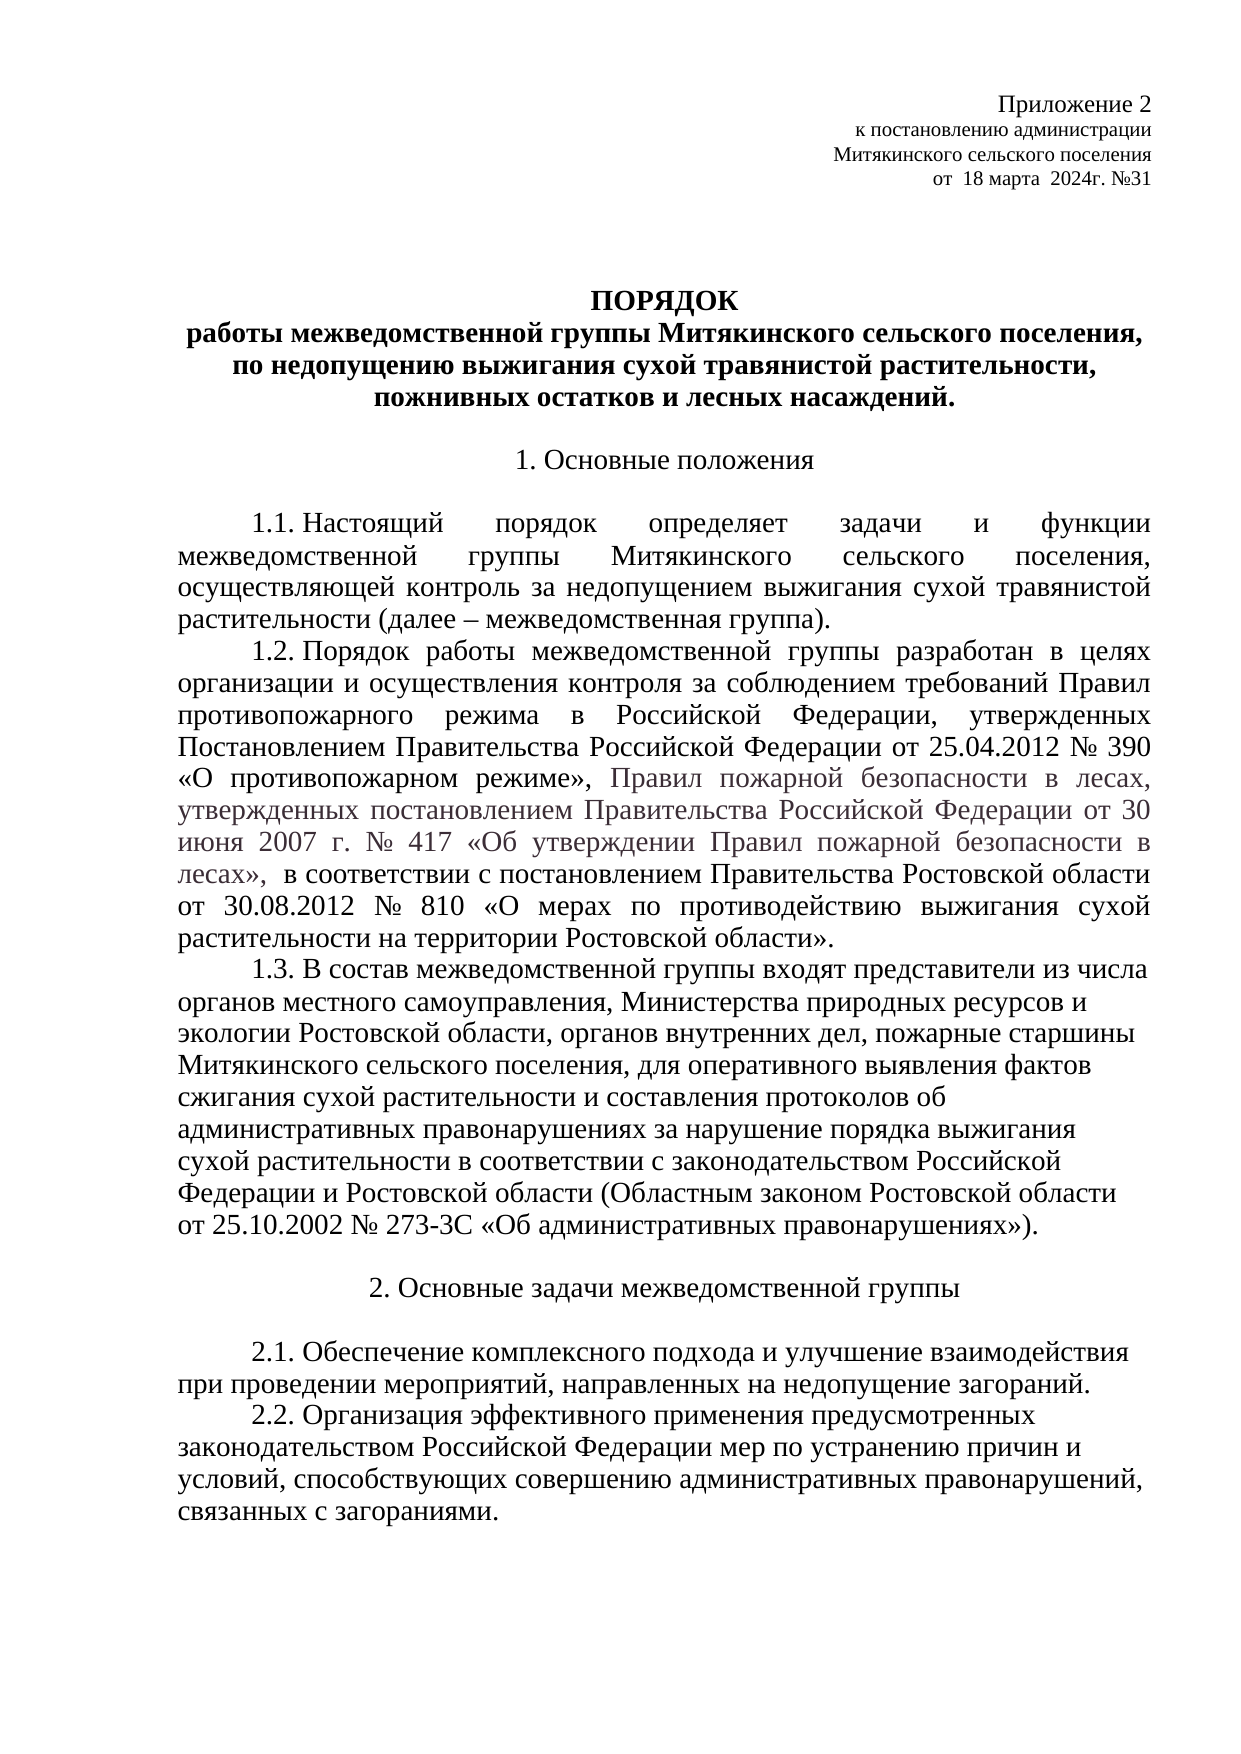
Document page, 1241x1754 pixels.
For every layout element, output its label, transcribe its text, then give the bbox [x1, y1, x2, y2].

text Приложение 2 [278, 89, 1152, 117]
text 1.1. Настоящий порядок определяет задачи и функции межведомственной группы Митякинского сельского поселения, осуществляющей контроль за недопущением выжигания сухой травянистой растительности (далее – межведомственная группа). [177, 507, 1152, 635]
text от 18 марта 2024г. №31 [177, 166, 1152, 189]
text 1.3. В состав межведомственной группы входят представители из числа органов местного самоуправления, Министерства природных ресурсов и экологии Ростовской области, органов внутренних дел, пожарные старшины Митякинского сельского поселения, для оперативного выявления фактов сжигания сухой растительности и составления протоколов об административных правонарушениях за нарушение порядка выжигания сухой растительности в соответствии с законодательством Российской Федерации и Ростовской области (Областным законом Ростовской области от 25.10.2002 № 273-3С «Об административных правонарушениях»). [177, 953, 1152, 1240]
text 1.2. Порядок работы межведомственной группы разработан в целях организации и осуществления контроля за соблюдением требований Правил противопожарного режима в Российской Федерации, утвержденных Постановлением Правительства Российской Федерации от 25.04.2012 № 390 «О противопожарном режиме», Правил пожарной безопасности в лесах, утвержденных постановлением Правительства Российской Федерации от 30 июня . № 417 «Об утверждении Правил пожарной безопасности в лесах», в соответствии с постановлением Правительства Ростовской области от 30.08.2012 № 810 «О мерах по противодействию выжигания сухой растительности на территории Ростовской области». [177, 635, 1152, 953]
text 2. Основные задачи межведомственной группы [177, 1272, 1152, 1304]
text к постановлению администрации [172, 117, 1152, 141]
text 2.1. Обеспечение комплексного подхода и улучшение взаимодействия при проведении мероприятий, направленных на недопущение загораний. [177, 1336, 1152, 1399]
text ПОРЯДОК [177, 285, 1152, 317]
text 2.2. Организация эффективного применения предусмотренных законодательством Российской Федерации мер по устранению причин и условий, способствующих совершению административных правонарушений, связанных с загораниями. [177, 1399, 1152, 1527]
text 1. Основные положения [177, 444, 1152, 476]
text работы межведомственной группы Митякинского сельского поселения, по недопущению выжигания сухой травянистой растительности, пожнивных остатков и лесных насаждений. [177, 317, 1152, 412]
text Митякинского сельского поселения [172, 141, 1152, 166]
